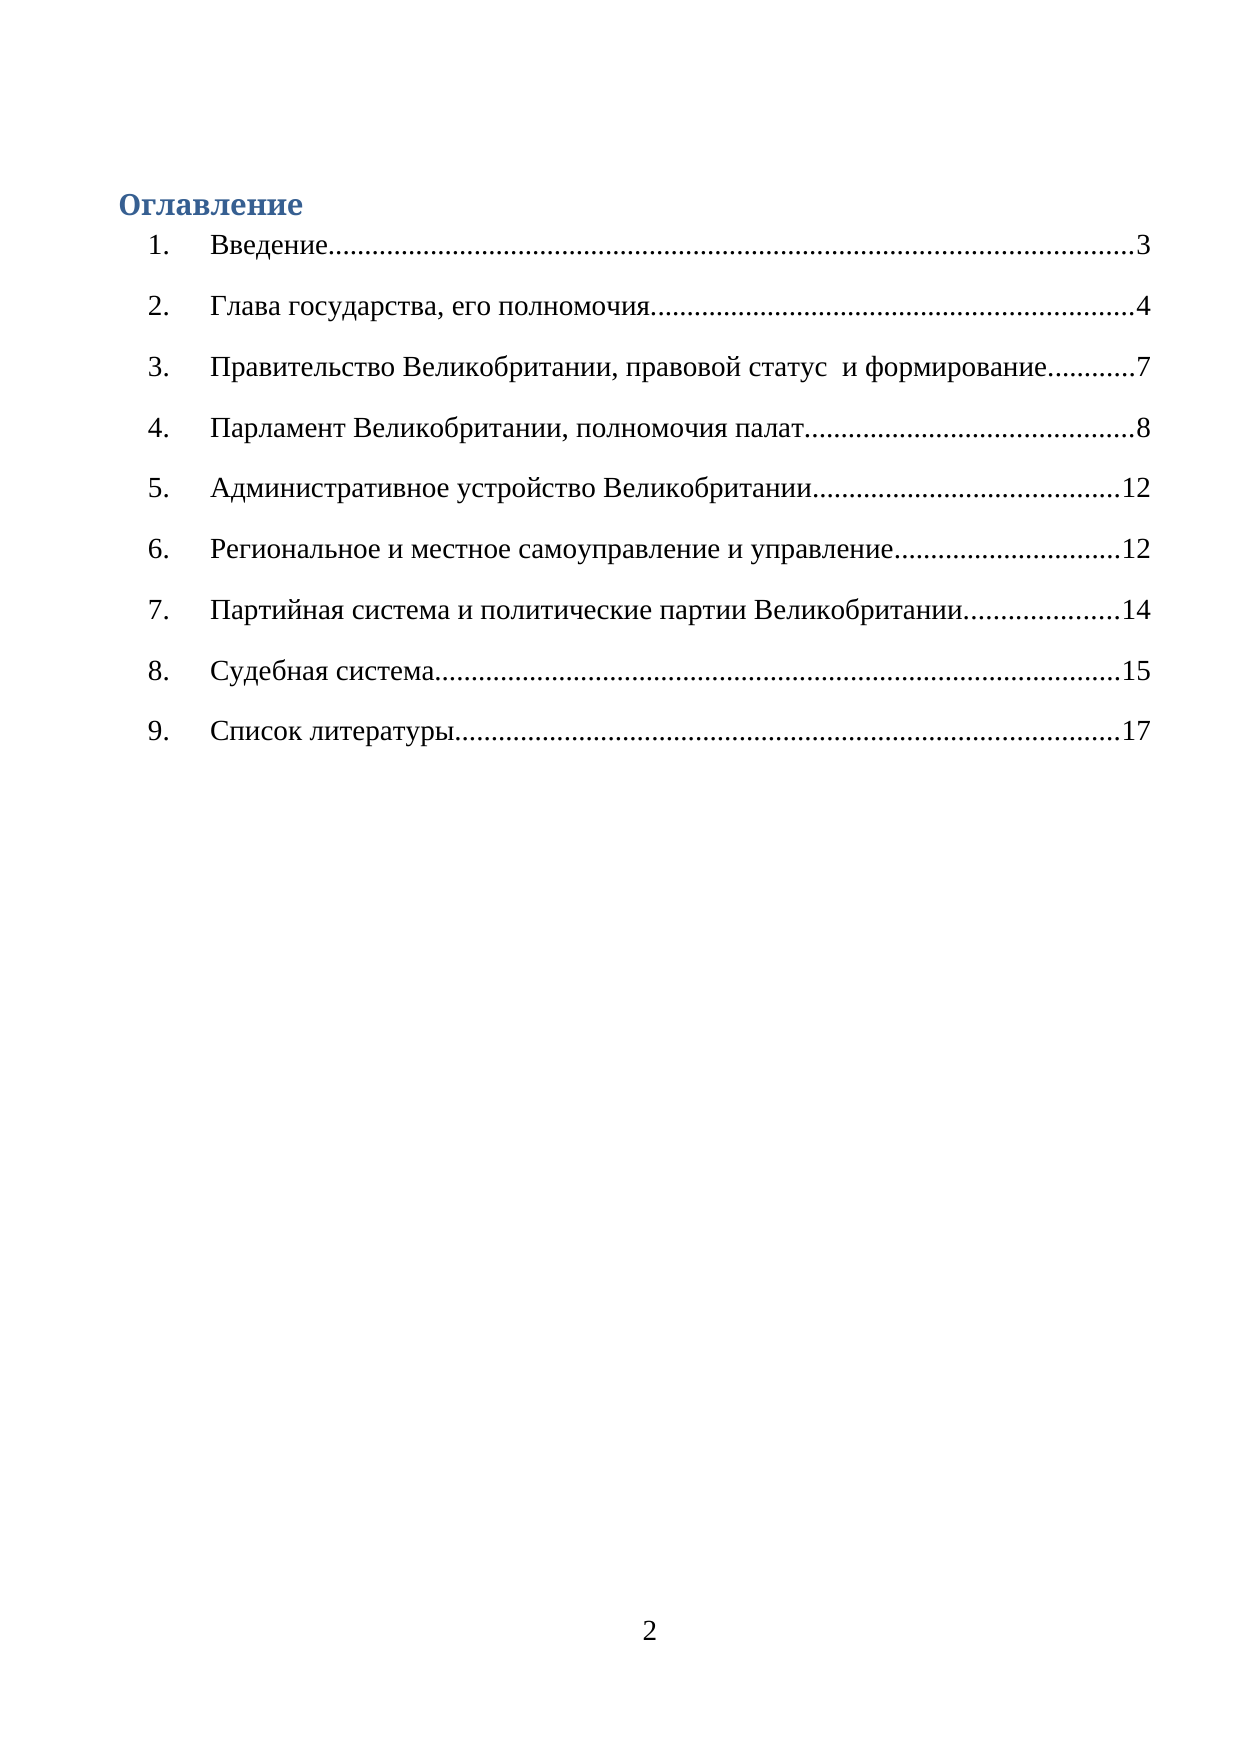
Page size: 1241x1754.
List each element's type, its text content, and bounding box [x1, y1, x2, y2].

text 2. Глава государства, его полномочия. 4 [118, 288, 1152, 322]
text 1. Введение 3 [118, 227, 1152, 261]
subtitle Оглавление [118, 189, 1152, 222]
text 3. Правительство Великобритании, правовой статус и формирование. 7 [118, 349, 1152, 382]
text 8. Судебная система 15 [118, 653, 1152, 686]
text 7. Партийная система и политические партии Великобритании. 14 [118, 592, 1152, 625]
text 6. Региональное и местное самоуправление и управление 12 [118, 531, 1152, 565]
text 4. Парламент Великобритании, полномочия палат. 8 [118, 410, 1152, 443]
text 9. Список литературы 17 [118, 713, 1152, 747]
text 5. Административное устройство Великобритании 12 [118, 470, 1152, 504]
